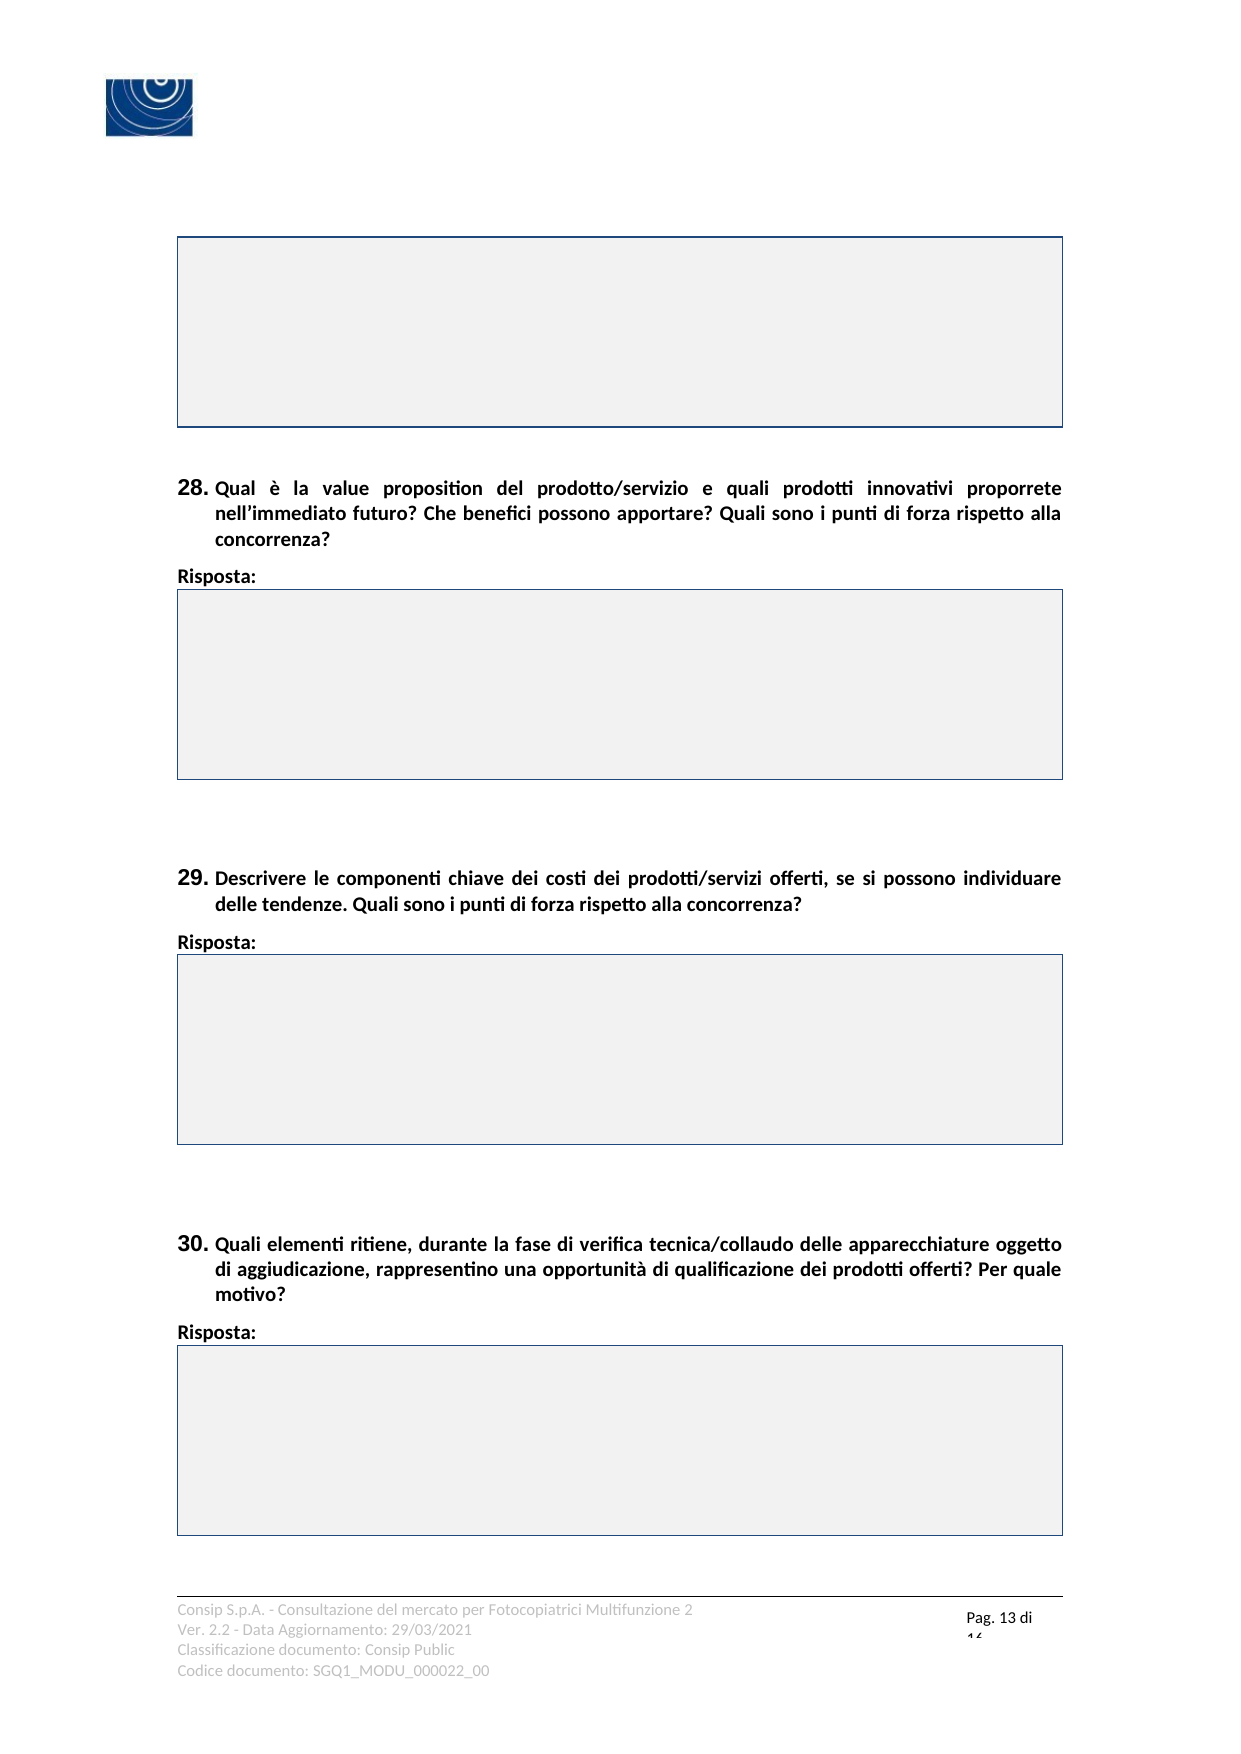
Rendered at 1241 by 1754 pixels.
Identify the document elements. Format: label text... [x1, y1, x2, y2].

list Descrivere le componenti chiave dei costi dei prodotti/servizi offerti, se si possono individuare delle tendenze. Quali sono i punti di forza rispetto alla concorrenza? [177, 864, 1063, 916]
table_header [178, 1346, 1062, 1535]
list Quali elementi ritiene, durante la fase di verifica tecnica/collaudo delle apparecchiature oggetto di aggiudicazione, rappresentino una opportunità di qualificazione dei prodotti offerti? Per quale motivo? [177, 1229, 1063, 1307]
picture [103, 73, 199, 141]
table_header [178, 238, 1062, 426]
text Risposta: [177, 929, 1063, 954]
text Risposta: [177, 564, 1063, 589]
table_header [178, 955, 1062, 1144]
table_header [178, 590, 1062, 779]
text Risposta: [177, 1319, 1063, 1345]
list Qual è la value proposition del prodotto/servizio e quali prodotti innovativi proporrete nell’immediato futuro? Che benefici possono apportare? Quali sono i punti di forza rispetto alla concorrenza? [177, 474, 1063, 551]
